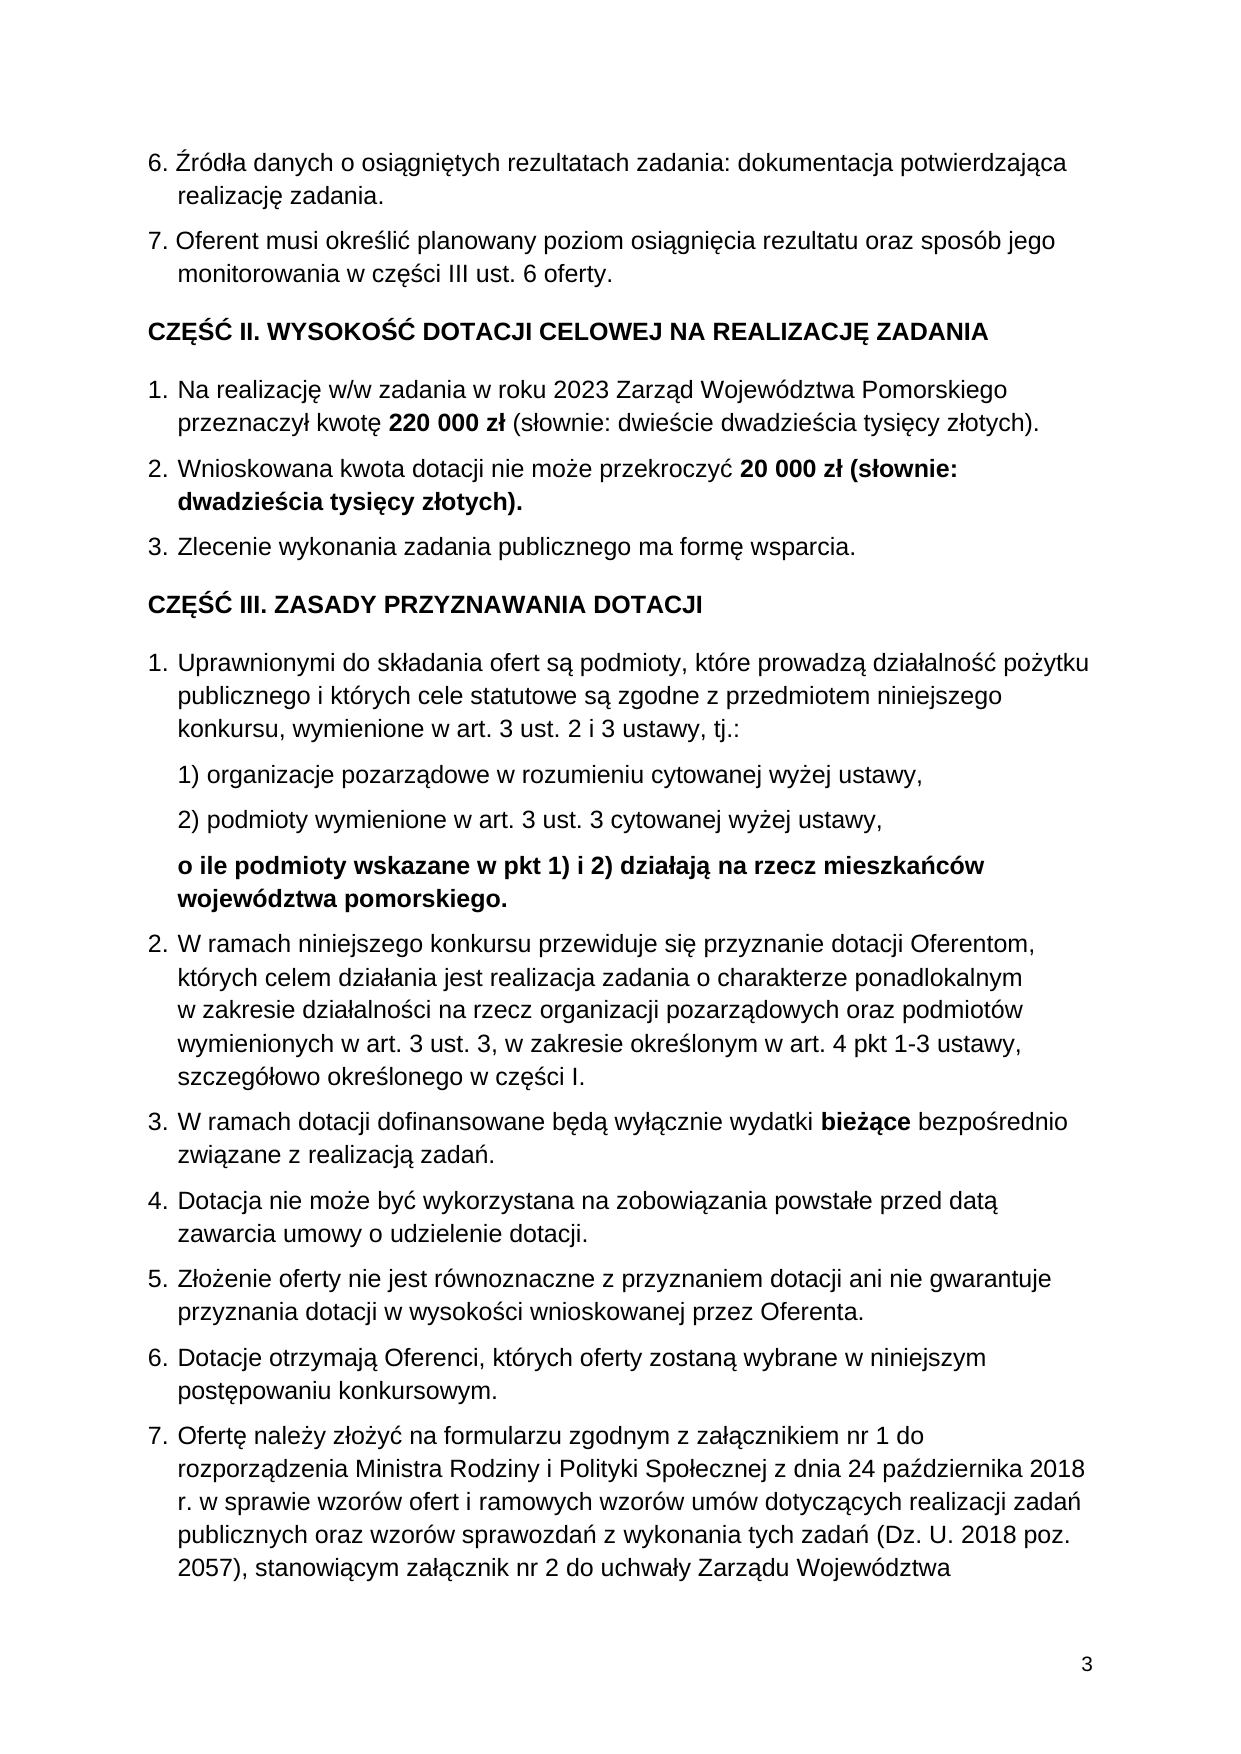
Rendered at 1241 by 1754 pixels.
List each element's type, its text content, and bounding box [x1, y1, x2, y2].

text 7. Oferent musi określić planowany poziom osiągnięcia rezultatu oraz sposób jego monitorowania w części III ust. 6 oferty. [148, 226, 1093, 288]
list Na realizację w/w zadania w roku 2023 Zarząd Województwa Pomorskiego przeznaczył kwotę 220 000 zł (słownie: dwieście dwadzieścia tysięcy złotych). [148, 375, 1093, 437]
list Dotacje otrzymają Oferenci, których oferty zostaną wybrane w niniejszym postępowaniu konkursowym. [148, 1343, 1093, 1404]
list podmioty wymienione w art. 3 ust. 3 cytowanej wyżej ustawy, [177, 805, 1093, 834]
list Zlecenie wykonania zadania publicznego ma formę wsparcia. [148, 532, 1093, 561]
text o ile podmioty wskazane w pkt 1) i 2) działają na rzecz mieszkańców województwa pomorskiego. [177, 851, 1093, 913]
list 6. Źródła danych o osiągniętych rezultatach zadania: dokumentacja potwierdzająca realizację zadania. [148, 148, 1093, 209]
text CZĘŚĆ II. WYSOKOŚĆ DOTACJI CELOWEJ NA REALIZACJĘ ZADANIA [148, 317, 1093, 346]
list W ramach dotacji dofinansowane będą wyłącznie wydatki bieżące bezpośrednio związane z realizacją zadań. [148, 1107, 1093, 1169]
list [148, 1421, 1093, 1582]
list Uprawnionymi do składania ofert są podmioty, które prowadzą działalność pożytku publicznego i których cele statutowe są zgodne z przedmiotem niniejszego konkursu, wymienione w art. 3 ust. 2 i 3 ustawy, tj.: [148, 648, 1093, 743]
list W ramach niniejszego konkursu przewiduje się przyznanie dotacji Oferentom, których celem działania jest realizacja zadania o charakterze ponadlokalnym w zakresie działalności na rzecz organizacji pozarządowych oraz podmiotów wymienionych w art. 3 ust. 3, w zakresie określonym w art. 4 pkt 1-3 ustawy, szczegółowo określonego w części I. [148, 929, 1093, 1090]
list Wnioskowana kwota dotacji nie może przekroczyć 20 000 zł (słownie: dwadzieścia tysięcy złotych). [148, 454, 1093, 516]
text CZĘŚĆ III. ZASADY PRZYZNAWANIA DOTACJI [148, 590, 1093, 619]
list Dotacja nie może być wykorzystana na zobowiązania powstałe przed datą zawarcia umowy o udzielenie dotacji. [148, 1186, 1093, 1247]
list Złożenie oferty nie jest równoznaczne z przyznaniem dotacji ani nie gwarantuje przyznania dotacji w wysokości wnioskowanej przez Oferenta. [148, 1264, 1093, 1326]
list organizacje pozarządowe w rozumieniu cytowanej wyżej ustawy, [177, 760, 1093, 789]
